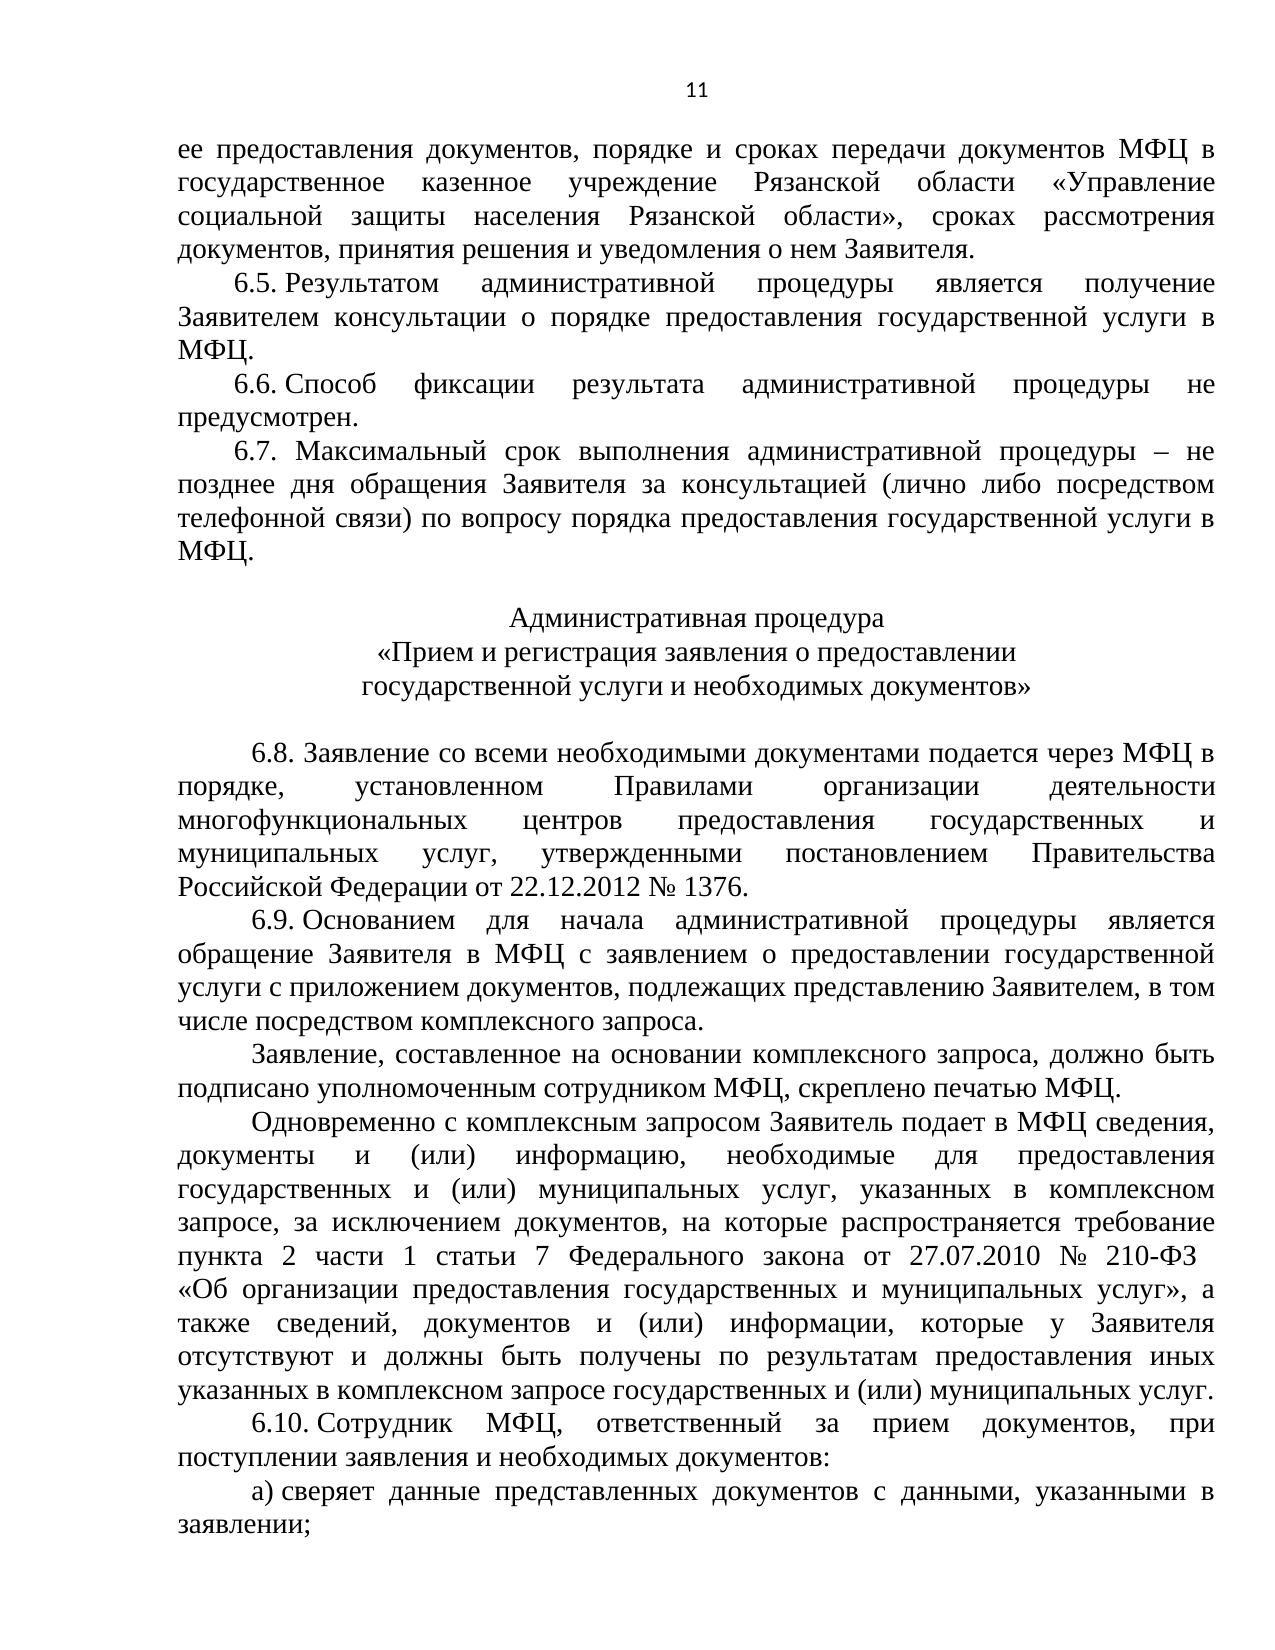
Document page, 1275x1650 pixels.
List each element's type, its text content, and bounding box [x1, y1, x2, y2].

text Одновременно с комплексным запросом Заявитель подает в МФЦ сведения, документы и (или) информацию, необходимые для предоставления государственных и (или) муниципальных услуг, указанных в комплексном запросе, за исключением документов, на которые распространяется требование пункта 2 части 1 статьи 7 Федерального закона от 27.07.2010 № 210-ФЗ «Об организации предоставления государственных и муниципальных услуг», а также сведений, документов и (или) информации, которые у Заявителя отсутствуют и должны быть получены по результатам предоставления иных указанных в комплексном запросе государственных и (или) муниципальных услуг. [177, 1104, 1216, 1406]
text государственной услуги и необходимых документов» [177, 668, 1216, 701]
text Заявление, составленное на основании комплексного запроса, должно быть подписано уполномоченным сотрудником МФЦ, скреплено печатью МФЦ. [177, 1037, 1216, 1104]
text 6.9. Основанием для начала административной процедуры является обращение Заявителя в МФЦ с заявлением о предоставлении государственной услуги с приложением документов, подлежащих представлению Заявителем, в том числе посредством комплексного запроса. [177, 902, 1216, 1037]
text «Прием и регистрация заявления о предоставлении [177, 634, 1216, 668]
text 6.7. Максимальный срок выполнения административной процедуры – не позднее дня обращения Заявителя за консультацией (лично либо посредством телефонной связи) по вопросу порядка предоставления государственной услуги в МФЦ. [177, 433, 1216, 567]
text а) сверяет данные представленных документов с данными, указанными в заявлении; [177, 1473, 1216, 1540]
text 6.10. Сотрудник МФЦ, ответственный за прием документов, при поступлении заявления и необходимых документов: [177, 1406, 1216, 1473]
text Административная процедура [177, 601, 1216, 634]
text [177, 131, 1216, 265]
text 6.5. Результатом административной процедуры является получение Заявителем консультации о порядке предоставления государственной услуги в МФЦ. [177, 265, 1216, 366]
text 6.8. Заявление со всеми необходимыми документами подается через МФЦ в порядке, установленном Правилами организации деятельности многофункциональных центров предоставления государственных и муниципальных услуг, утвержденными постановлением Правительства Российской Федерации от 22.12.2012 № 1376. [177, 735, 1216, 902]
text 6.6. Способ фиксации результата административной процедуры не предусмотрен. [177, 366, 1216, 433]
